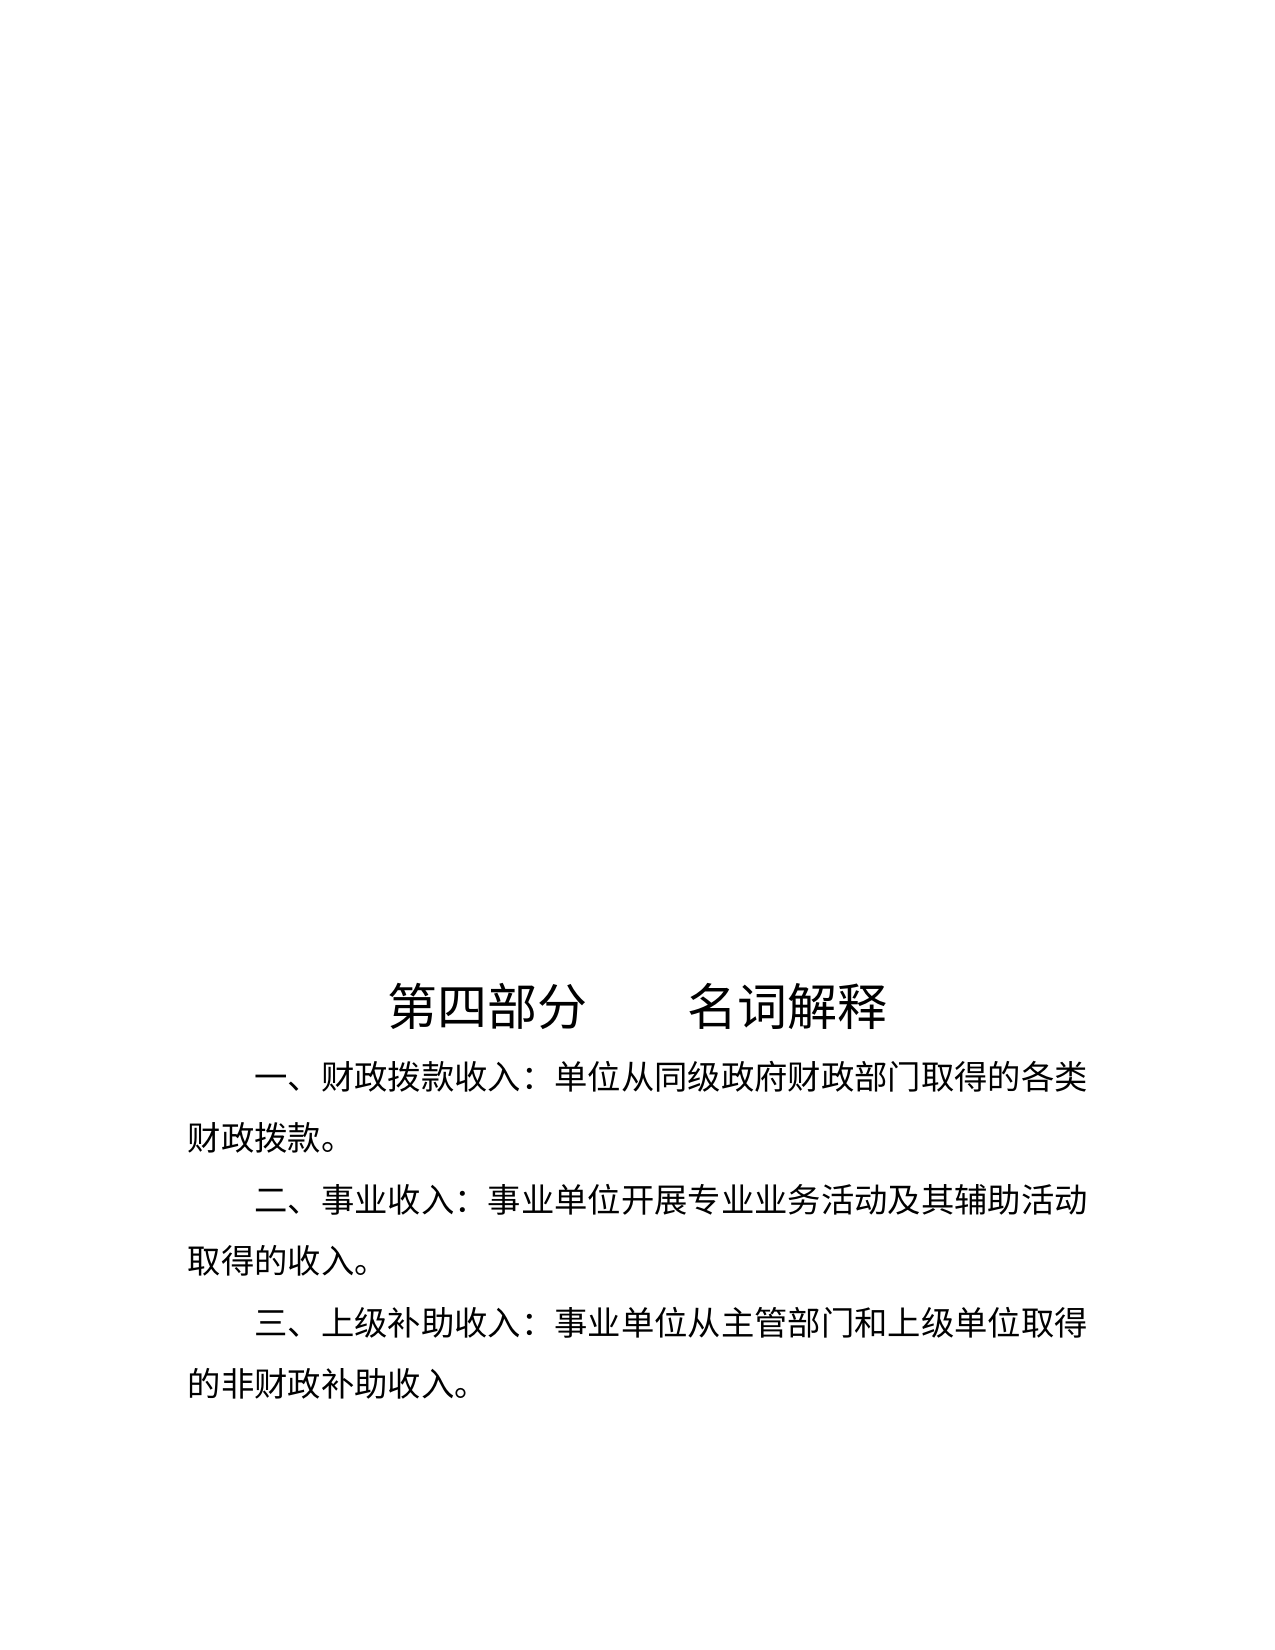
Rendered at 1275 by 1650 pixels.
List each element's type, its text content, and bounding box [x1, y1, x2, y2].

text 二、事业收入：事业单位开展专业业务活动及其辅助活动取得的收入。 [187, 1163, 1087, 1286]
text 三、上级补助收入：事业单位从主管部门和上级单位取得的非财政补助收入。 [187, 1286, 1087, 1409]
text 第四部分 名词解释 [187, 967, 1087, 1040]
text 一、财政拨款收入：单位从同级政府财政部门取得的各类财政拨款。 [187, 1040, 1087, 1163]
